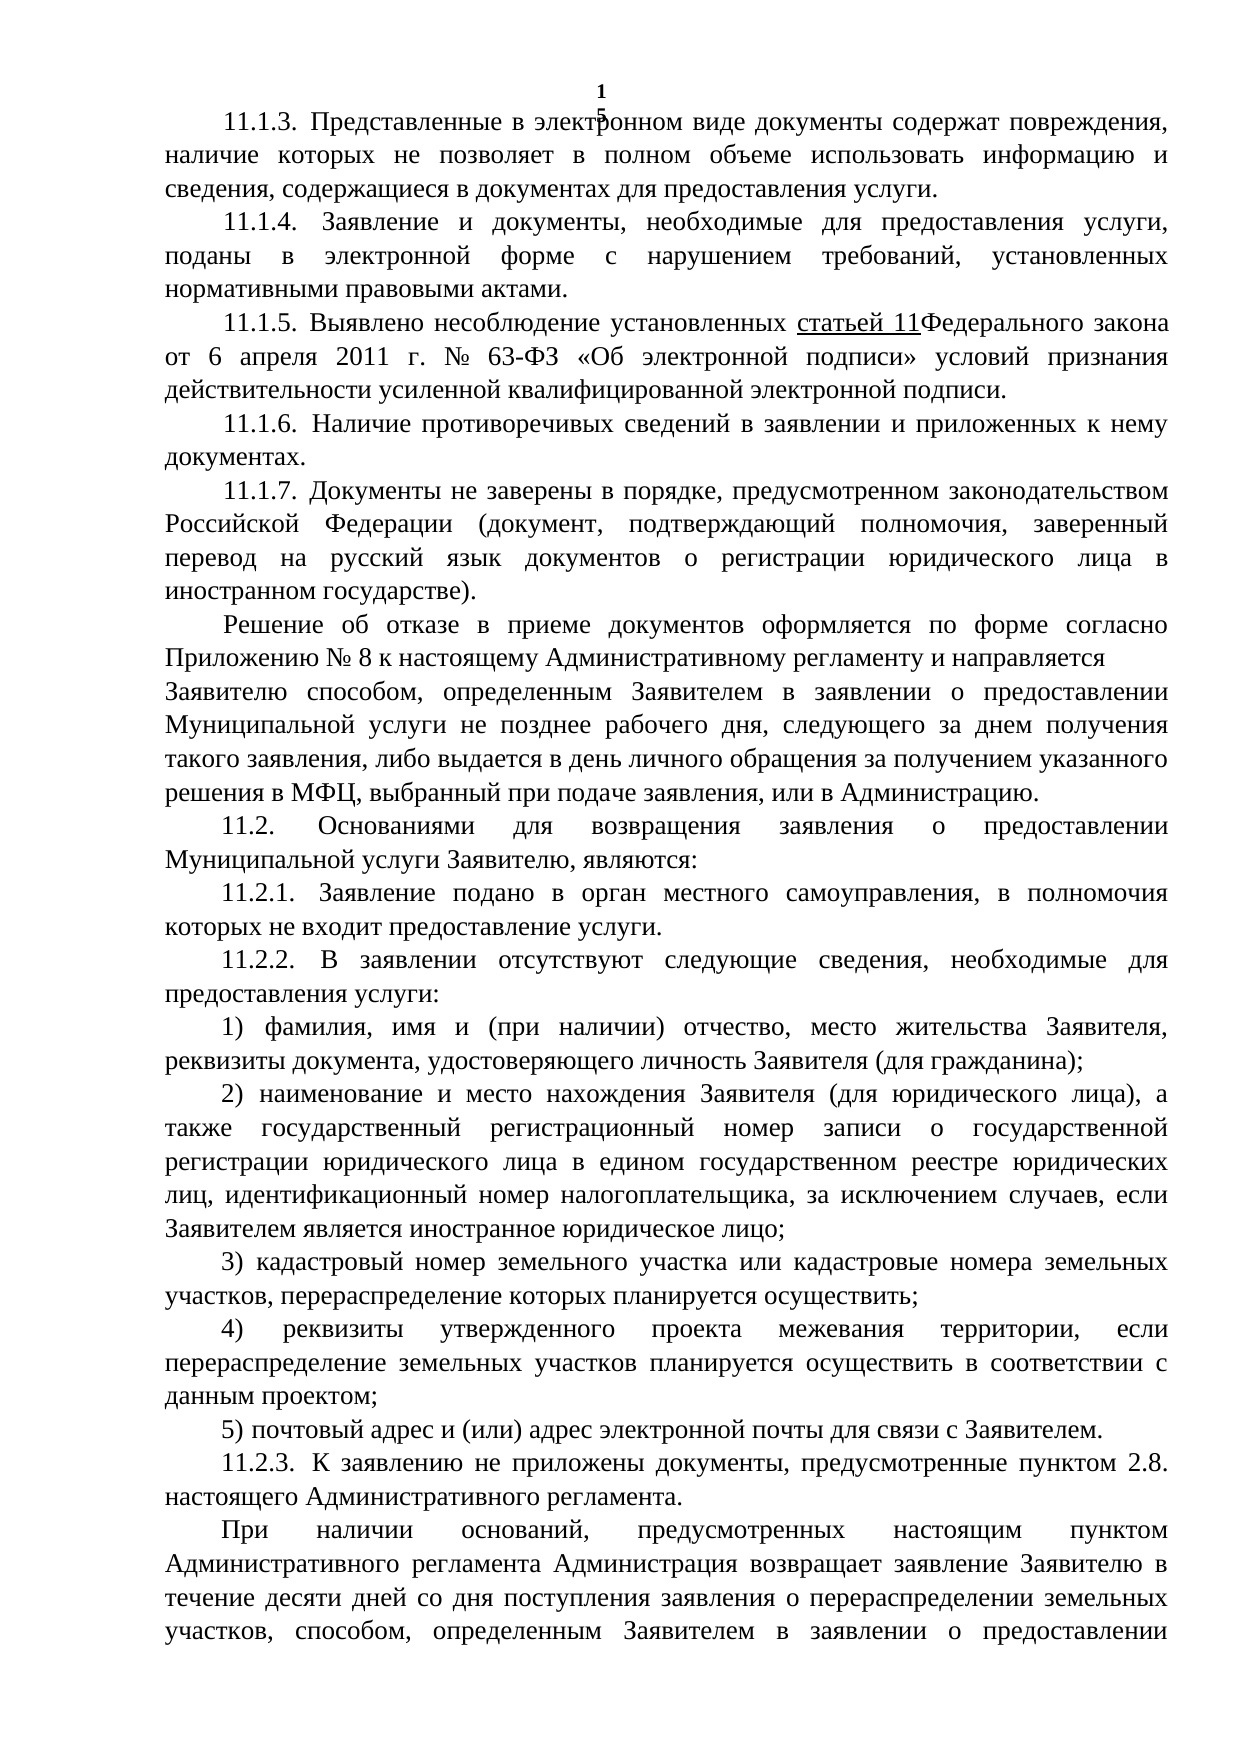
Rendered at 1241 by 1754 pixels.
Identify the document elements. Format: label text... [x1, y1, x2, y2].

list наименование и место нахождения Заявителя (для юридического лица), а также государственный регистрационный номер записи о государственной регистрации юридического лица в едином государственном реестре юридических лиц, идентификационный номер налогоплательщика, за исключением случаев, если Заявителем является иностранное юридическое лицо; [164, 1076, 1169, 1244]
list Выявлено несоблюдение установленных статьей 11Федерального закона от 6 апреля 2011 г. № 63-ФЗ «Об электронной подписи» условий признания действительности усиленной квалифицированной электронной подписи. [164, 305, 1169, 405]
list реквизиты утвержденного проекта межевания территории, если перераспределение земельных участков планируется осуществить в соответствии с данным проектом; [164, 1311, 1169, 1412]
list Заявление и документы, необходимые для предоставления услуги, поданы в электронной форме с нарушением требований, установленных нормативными правовыми актами. [164, 204, 1169, 305]
list Основаниями для возвращения заявления о предоставлении Муниципальной услуги Заявителю, являются: [164, 808, 1169, 875]
text Заявителю способом, определенным Заявителем в заявлении о предоставлении Муниципальной услуги не позднее рабочего дня, следующего за днем получения такого заявления, либо выдается в день личного обращения за получением указанного решения в МФЦ, выбранный при подаче заявления, или в Администрацию. [164, 674, 1169, 808]
list кадастровый номер земельного участка или кадастровые номера земельных участков, перераспределение которых планируется осуществить; [164, 1244, 1169, 1311]
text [164, 1512, 1169, 1646]
list Заявление подано в орган местного самоуправления, в полномочия которых не входит предоставление услуги. [164, 875, 1169, 942]
text Решение об отказе в приеме документов оформляется по форме согласно Приложению № 8 к настоящему Административному регламенту и направляется [164, 607, 1169, 674]
list К заявлению не приложены документы, предусмотренные пунктом 2.8. настоящего Административного регламента. [164, 1445, 1169, 1512]
list Документы не заверены в порядке, предусмотренном законодательством Российской Федерации (документ, подтверждающий полномочия, заверенный перевод на русский язык документов о регистрации юридического лица в иностранном государстве). [164, 472, 1169, 607]
list фамилия, имя и (при наличии) отчество, место жительства Заявителя, реквизиты документа, удостоверяющего личность Заявителя (для гражданина); [164, 1009, 1169, 1076]
list Представленные в электронном виде документы содержат повреждения, наличие которых не позволяет в полном объеме использовать информацию и сведения, содержащиеся в документах для предоставления услуги. [164, 103, 1169, 204]
list почтовый адрес и (или) адрес электронной почты для связи с Заявителем. [164, 1412, 1171, 1445]
list В заявлении отсутствуют следующие сведения, необходимые для предоставления услуги: [164, 942, 1169, 1009]
list Наличие противоречивых сведений в заявлении и приложенных к нему документах. [164, 405, 1169, 472]
